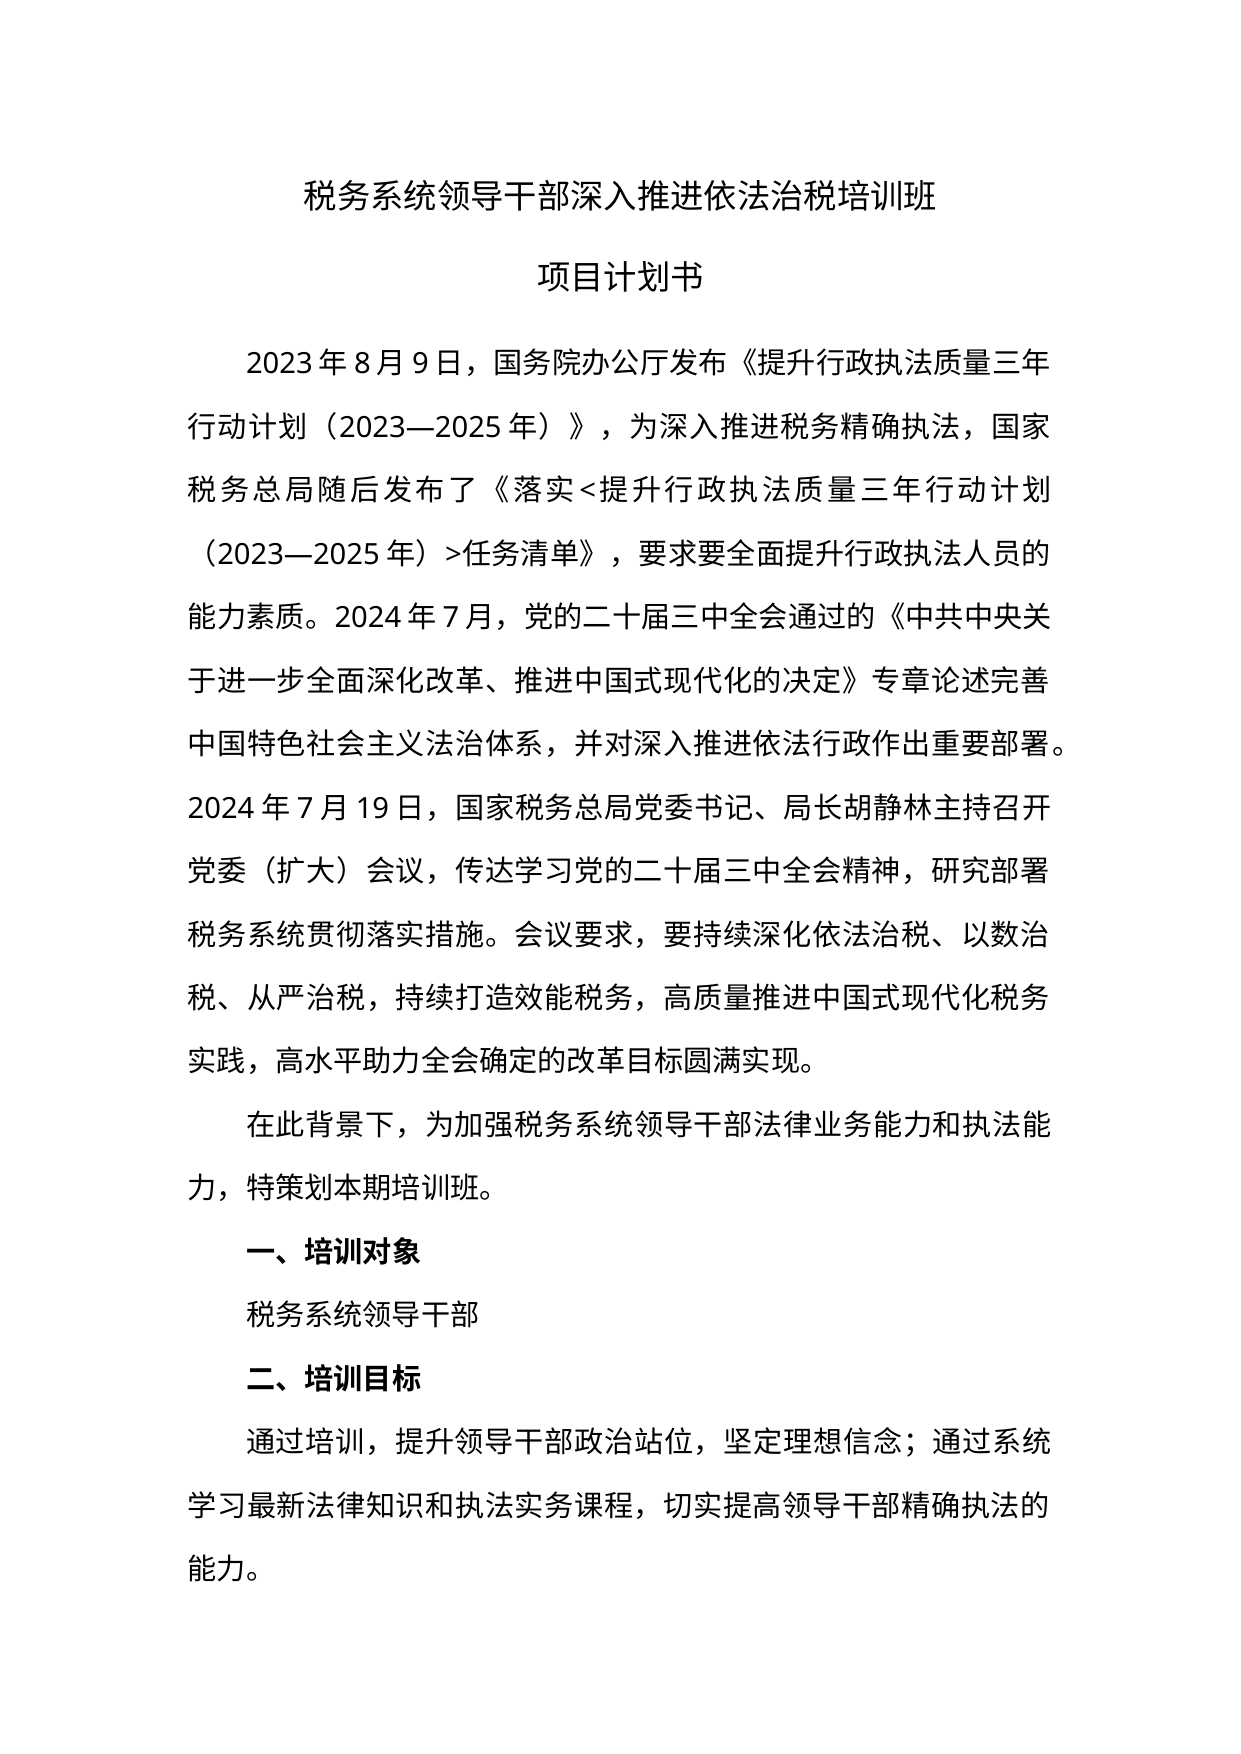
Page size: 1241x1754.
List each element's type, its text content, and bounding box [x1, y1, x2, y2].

text 二、培训目标 [187, 1355, 1053, 1397]
text 一、培训对象 [187, 1228, 1053, 1271]
text 税务系统领导干部深入推进依法治税培训班 [187, 162, 1053, 227]
text 2023年8月9日，国务院办公厅发布《提升行政执法质量三年行动计划（2023—2025年）》，为深入推进税务精确执法，国家税务总局随后发布了《落实<提升行政执法质量三年行动计划（2023—2025年）>任务清单》，要求要全面提升行政执法人员的能力素质。2024年7月，党的二十届三中全会通过的《中共中央关于进一步全面深化改革、推进中国式现代化的决定》专章论述完善中国特色社会主义法治体系，并对深入推进依法行政作出重要部署。2024年7月19日，国家税务总局党委书记、局长胡静林主持召开党委（扩大）会议，传达学习党的二十届三中全会精神，研究部署税务系统贯彻落实措施。会议要求，要持续深化依法治税、以数治税、从严治税，持续打造效能税务，高质量推进中国式现代化税务实践，高水平助力全会确定的改革目标圆满实现。 [187, 339, 1053, 1080]
text 在此背景下，为加强税务系统领导干部法律业务能力和执法能力，特策划本期培训班。 [187, 1101, 1053, 1207]
text 项目计划书 [187, 251, 1053, 299]
text 通过培训，提升领导干部政治站位，坚定理想信念；通过系统学习最新法律知识和执法实务课程，切实提高领导干部精确执法的能力。 [187, 1419, 1053, 1588]
text 税务系统领导干部 [187, 1292, 1053, 1334]
